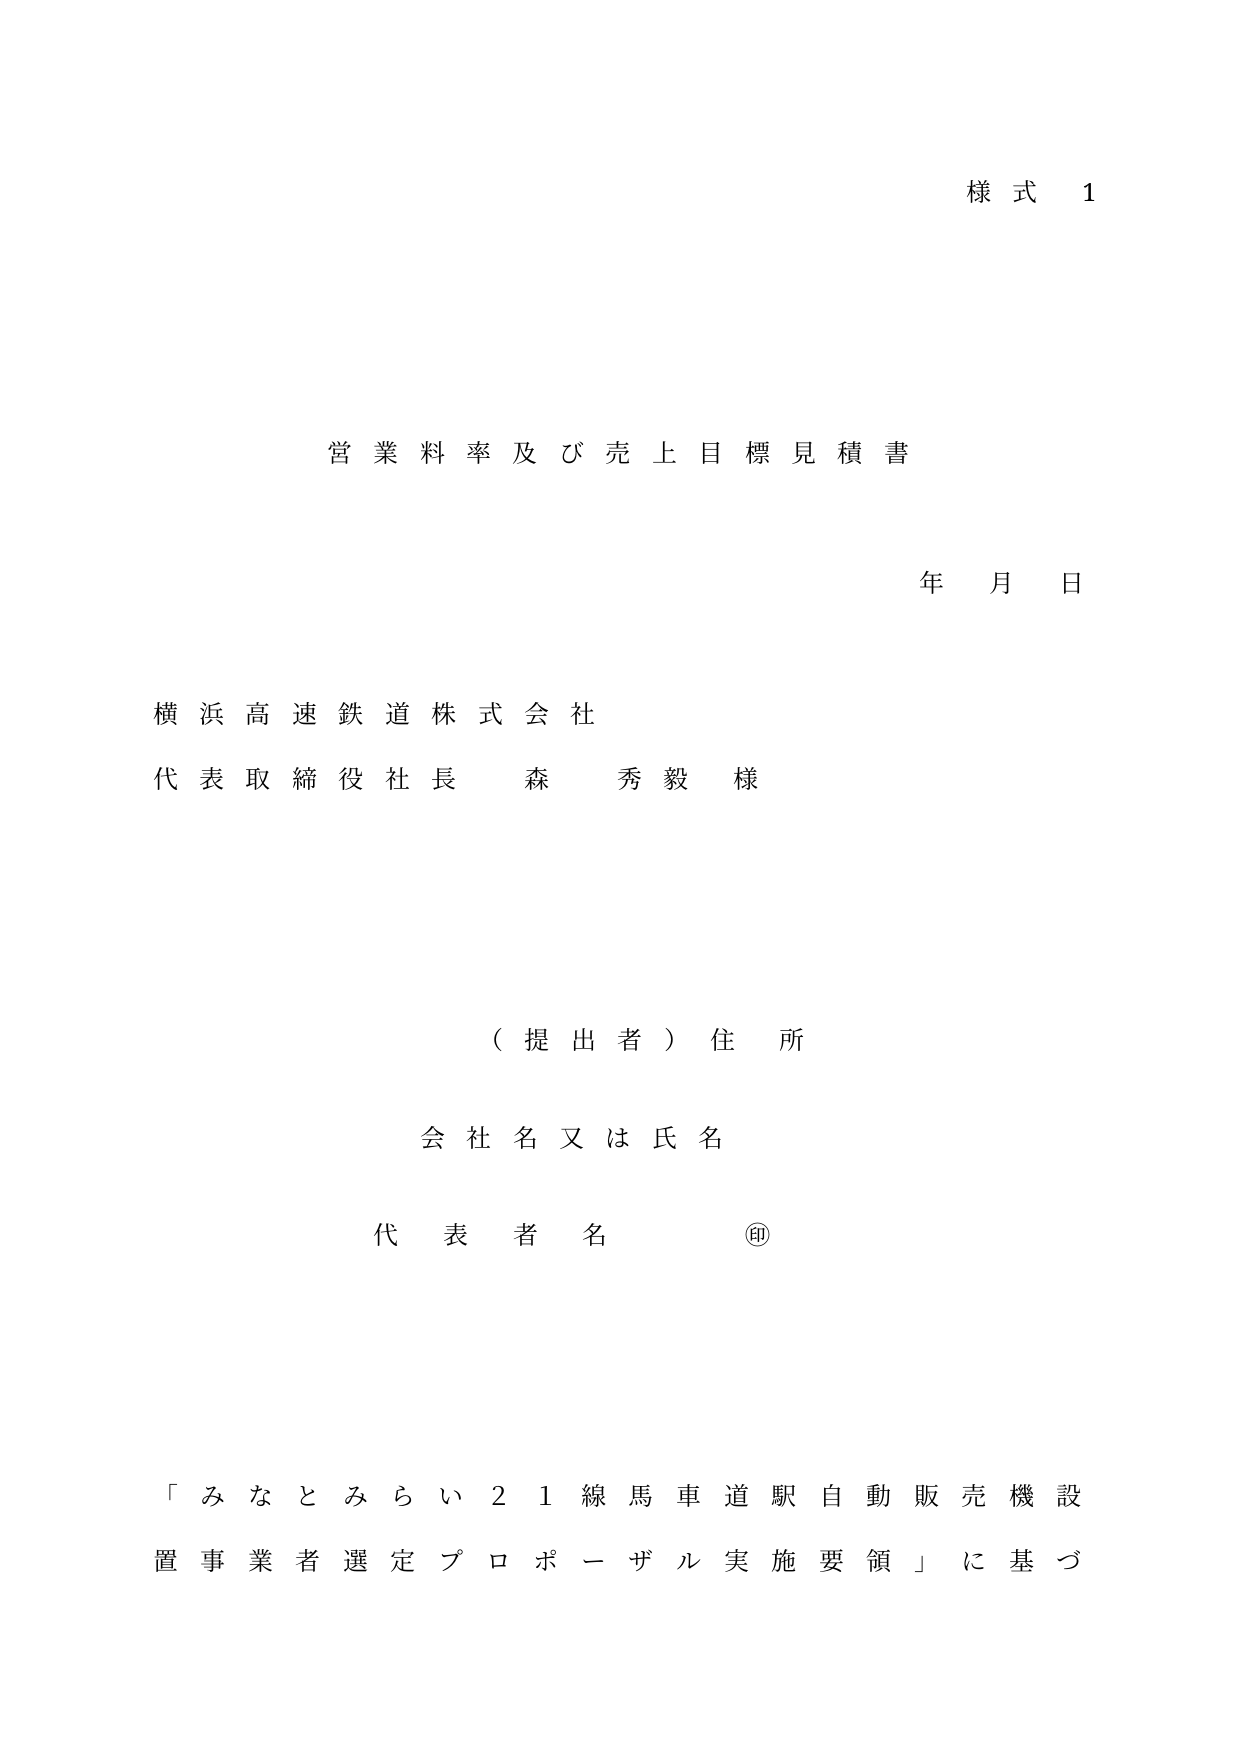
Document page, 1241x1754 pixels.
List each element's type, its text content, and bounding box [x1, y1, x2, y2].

text （提出者）住 所 [153, 1006, 826, 1071]
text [153, 1462, 1105, 1593]
text 代表取締役社長 森 秀毅 様 [153, 745, 1105, 810]
text 代 表 者 名 ㊞ [153, 1169, 1012, 1267]
text 会社名又は氏名 [153, 1071, 1012, 1169]
text 年 月 日 [153, 549, 1105, 614]
text 様式 1 [153, 158, 1105, 223]
text 横浜高速鉄道株式会社 [153, 680, 1105, 745]
text 営業料率及び売上目標見積書 [153, 419, 1105, 484]
